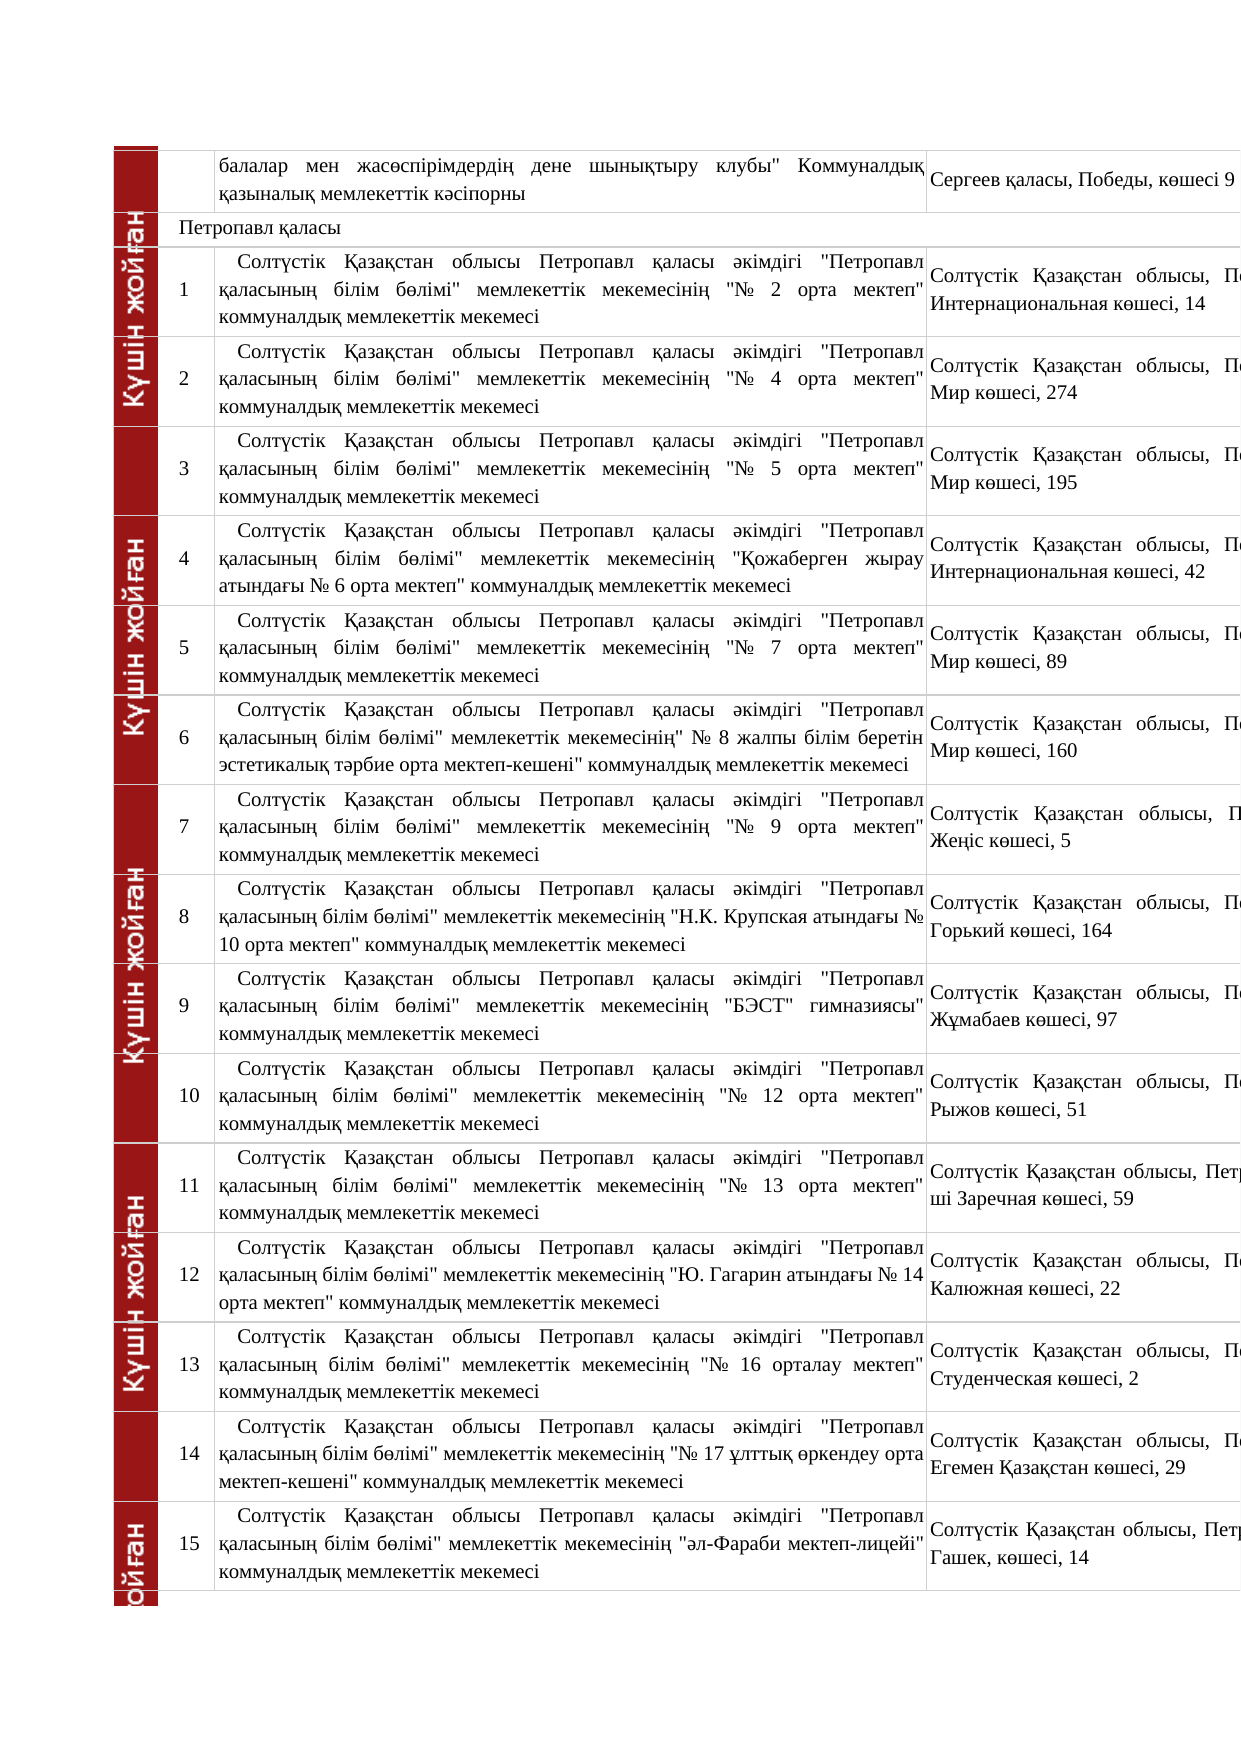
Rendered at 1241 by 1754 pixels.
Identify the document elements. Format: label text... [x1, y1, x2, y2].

table_cell Солтүстік Қазақстан облысы Петропавл қаласы әкімдігі "Петропавл қаласының білім бөлімі" мемлекеттік мекемесінің" № 8 жалпы білім беретін эстетикалық тәрбие орта мектеп-кешені" коммуналдық мемлекеттік мекемесі [215, 696, 926, 784]
table_cell 3 [114, 427, 214, 515]
table_cell Солтүстік Қазақстан облысы Петропавл қаласы әкімдігі "Петропавл қаласының білім бөлімі" мемлекеттік мекемесінің "№ 7 орта мектеп" коммуналдық мемлекеттік мекемесі [215, 606, 926, 694]
table_cell Солтүстік Қазақстан облысы, Петропавл қаласы, Мир көшесі, 274 [927, 337, 1240, 426]
table_cell Солтүстік Қазақстан облысы, Петропавл қаласы, Интернациональная көшесі, 14 [927, 248, 1240, 336]
table_cell Солтүстік Қазақстан облысы Петропавл қаласы әкімдігі "Петропавл қаласының білім бөлімі" мемлекеттік мекемесінің "№ 17 ұлттық өркендеу орта мектеп-кешені" коммуналдық мемлекеттік мекемесі [215, 1412, 926, 1501]
table_cell Солтүстік Қазақстан облысы, Петропавл қаласы, Рыжов көшесі, 51 [927, 1054, 1240, 1142]
table_cell Солтүстік Қазақстан облысы, Петропавл қаласы, Калюжная көшесі, 22 [927, 1233, 1240, 1321]
table_cell Солтүстік Қазақстан облысы, Петропавл қаласы, Мир көшесі, 195 [927, 427, 1240, 515]
table_cell Солтүстік Қазақстан облысы Петропавл қаласы әкімдігі "Петропавл қаласының білім бөлімі" мемлекеттік мекемесінің "әл-Фараби мектеп-лицейі" коммуналдық мемлекеттік мекемесі [215, 1502, 926, 1590]
table_cell Солтүстік Қазақстан облысы Петропавл қаласы әкімдігі "Петропавл қаласының білім бөлімі" мемлекеттік мекемесінің "№ 4 орта мектеп" коммуналдық мемлекеттік мекемесі [215, 337, 926, 426]
table_cell 14 [114, 1412, 214, 1501]
table_cell Солтүстік Қазақстан облысы, Петропавл қаласы, 1-ші Заречная көшесі, 59 [927, 1144, 1240, 1232]
table_cell 1 [114, 248, 214, 336]
table_cell Солтүстік Қазақстан облысы Петропавл қаласы әкімдігі "Петропавл қаласының білім бөлімі" мемлекеттік мекемесінің "№ 9 орта мектеп" коммуналдық мемлекеттік мекемесі [215, 785, 926, 873]
table_cell Солтүстік Қазақстан облысы, Петропавл қаласы, Жұмабаев көшесі, 97 [927, 964, 1240, 1053]
table_cell 19 [114, 151, 214, 212]
picture [114, 146, 158, 150]
picture [114, 1591, 158, 1606]
table_cell 11 [114, 1144, 214, 1232]
table_cell Солтүстік Қазақстан облысы Петропавл қаласы әкімдігі "Петропавл қаласының білім бөлімі" мемлекеттік мекемесінің "№ 12 орта мектеп" коммуналдық мемлекеттік мекемесі [215, 1054, 926, 1142]
table_cell Солтүстік Қазақстан облысы, Петропавл қаласы Жеңіс көшесі, 5 [927, 785, 1240, 873]
table_cell 7 [114, 785, 214, 873]
table_cell Солтүстік Қазақстан облысы, Петропавл қаласы, Интернациональная көшесі, 42 [927, 516, 1240, 605]
table_cell 8 [114, 875, 214, 963]
table_cell Солтүстік Қазақстан облысы Петропавл қаласы әкімдігі "Петропавл қаласының білім бөлімі" мемлекеттік мекемесінің "№ 13 орта мектеп" коммуналдық мемлекеттік мекемесі [215, 1144, 926, 1232]
table_cell Солтүстік Қазақстан облысы Петропавл қаласы әкімдігі "Петропавл қаласының білім бөлімі" мемлекеттік мекемесінің "Қожаберген жырау атындағы № 6 орта мектеп" коммуналдық мемлекеттік мекемесі [215, 516, 926, 605]
table_cell Солтүстік Қазақстан облысы Петропавл қаласы әкімдігі "Петропавл қаласының білім бөлімі" мемлекеттік мекемесінің "№ 16 орталау мектеп" коммуналдық мемлекеттік мекемесі [215, 1323, 926, 1411]
table_cell 6 [114, 696, 214, 784]
table_cell 5 [114, 606, 214, 694]
table_cell 9 [114, 964, 214, 1053]
table_cell Солтүстік Қазақстан облысы, Петропавл қаласы, Мир көшесі, 160 [927, 696, 1240, 784]
table_cell Солтүстік Қазақстан облысы, Петропавл қаласы, Студенческая көшесі, 2 [927, 1323, 1240, 1411]
table_cell 12 [114, 1233, 214, 1321]
table_cell Солтүстік Қазақстан облысы Петропавл қаласы әкімдігі "Петропавл қаласының білім бөлімі" мемлекеттік мекемесінің "БЭСТ" гимназиясы" коммуналдық мемлекеттік мекемесі [215, 964, 926, 1053]
table_cell Солтүстік Қазақстан облысы, Петропавл қаласы, Горький көшесі, 164 [927, 875, 1240, 963]
table_cell Петропавл қаласы [114, 213, 1240, 246]
table_cell Солтүстік Қазақстан облысы, Шал Ақын ауданы, Сергеев қаласы, Победы, көшесі 9 [927, 151, 1240, 212]
table_cell 15 [114, 1502, 214, 1590]
table_cell 13 [114, 1323, 214, 1411]
table_cell Солтүстік Қазақстан облысы Петропавл қаласы әкімдігі "Петропавл қаласының білім бөлімі" мемлекеттік мекемесінің "Н.К. Крупская атындағы № 10 орта мектеп" коммуналдық мемлекеттік мекемесі [215, 875, 926, 963]
table_cell Солтүстік Қазақстан облысы Петропавл қаласы әкімдігі "Петропавл қаласының білім бөлімі" мемлекеттік мекемесінің "№ 5 орта мектеп" коммуналдық мемлекеттік мекемесі [215, 427, 926, 515]
table_cell Солтүстік Қазақстан облысы, Петропавл қаласы, Мир көшесі, 89 [927, 606, 1240, 694]
table_cell Солтүстік Қазақстан облысы, Петропавл қаласы, Егемен Қазақстан көшесі, 29 [927, 1412, 1240, 1501]
table_cell Солтүстік Қазақстан облысы Петропавл қаласы әкімдігі "Петропавл қаласының білім бөлімі" мемлекеттік мекемесінің "Ю. Гагарин атындағы № 14 орта мектеп" коммуналдық мемлекеттік мекемесі [215, 1233, 926, 1321]
table_cell 10 [114, 1054, 214, 1142]
table_cell 2 [114, 337, 214, 426]
table_cell 4 [114, 516, 214, 605]
table_cell Солтүстік Қазақстан облысы, Петропавл қаласы, Я. Гашек, көшесі, 14 [927, 1502, 1240, 1590]
table_cell Солтүстік Қазақстан облысы Петропавл қаласы әкімдігі "Петропавл қаласының білім бөлімі" мемлекеттік мекемесінің "№ 2 орта мектеп" коммуналдық мемлекеттік мекемесі [215, 248, 926, 336]
